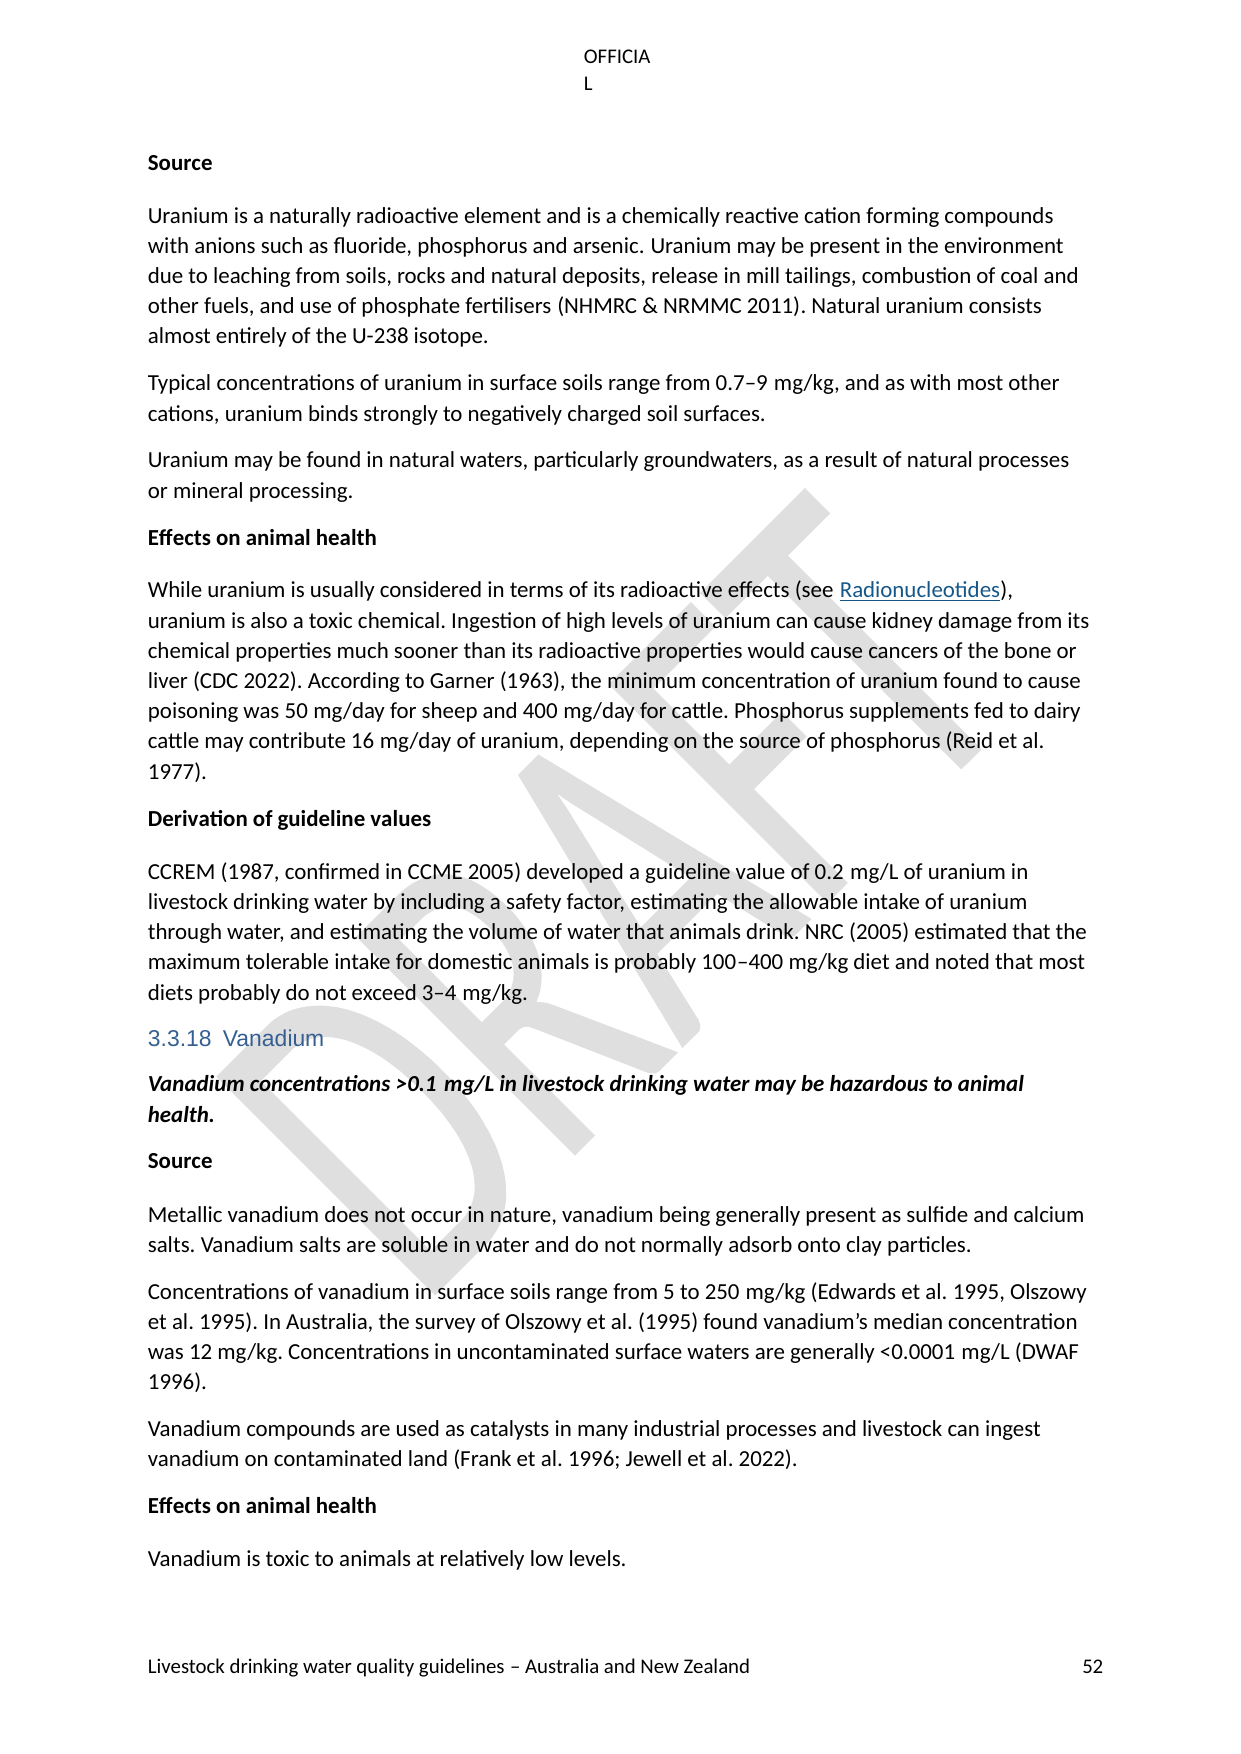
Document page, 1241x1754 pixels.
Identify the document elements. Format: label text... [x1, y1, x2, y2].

text Concentrations of vanadium in surface soils range from 5 to 250 mg/kg (Edwards et al. 1995, Olszowy et al. 1995). In Australia, the survey of Olszowy et al. (1995) found vanadium’s median concentration was 12 mg/kg. Concentrations in uncontaminated surface waters are generally <0.0001 mg/L (DWAF 1996). [148, 1277, 1092, 1395]
text Uranium may be found in natural waters, particularly groundwaters, as a result of natural processes or mineral processing. [148, 446, 1092, 504]
subtitle Derivation of guideline values [148, 804, 1092, 832]
text CCREM (1987, confirmed in CCME 2005) developed a guideline value of 0.2 mg/L of uranium in livestock drinking water by including a safety factor, estimating the allowable intake of uranium through water, and estimating the volume of water that animals drink. NRC (2005) estimated that the maximum tolerable intake for domestic animals is probably 100–400 mg/kg diet and noted that most diets probably do not exceed 3–4 mg/kg. [148, 857, 1092, 1006]
text Typical concentrations of uranium in surface soils range from 0.7–9 mg/kg, and as with most other cations, uranium binds strongly to negatively charged soil surfaces. [148, 368, 1092, 427]
text Metallic vanadium does not occur in nature, vanadium being generally present as sulfide and calcium salts. Vanadium salts are soluble in water and do not normally adsorb onto clay particles. [148, 1200, 1092, 1258]
text Vanadium compounds are used as catalysts in many industrial processes and livestock can ingest vanadium on contaminated land (Frank et al. 1996; Jewell et al. 2022). [148, 1414, 1092, 1472]
subtitle Effects on animal health [148, 523, 1092, 551]
text Uranium is a naturally radioactive element and is a chemically reactive cation forming compounds with anions such as fluoride, phosphorus and arsenic. Uranium may be present in the environment due to leaching from soils, rocks and natural deposits, release in mill tailings, combustion of coal and other fuels, and use of phosphate fertilisers (NHMRC & NRMMC 2011). Natural uranium consists almost entirely of the U-238 isotope. [148, 201, 1092, 349]
subtitle Effects on animal health [148, 1491, 1092, 1519]
subtitle 3.3.18 Vanadium [148, 1024, 1092, 1051]
text Vanadium concentrations >0.1 mg/L in livestock drinking water may be hazardous to animal health. [148, 1069, 1092, 1128]
text While uranium is usually considered in terms of its radioactive effects (see Radionucleotides), uranium is also a toxic chemical. Ingestion of high levels of uranium can cause kidney damage from its chemical properties much sooner than its radioactive properties would cause cancers of the bone or liver (CDC 2022). According to Garner (1963), the minimum concentration of uranium found to cause poisoning was 50 mg/day for sheep and 400 mg/day for cattle. Phosphorus supplements fed to dairy cattle may contribute 16 mg/day of uranium, depending on the source of phosphorus (Reid et al. 1977). [148, 576, 1092, 785]
subtitle Source [148, 148, 1092, 176]
text Vanadium is toxic to animals at relatively low levels. [148, 1544, 1092, 1572]
subtitle Source [148, 1147, 1092, 1175]
